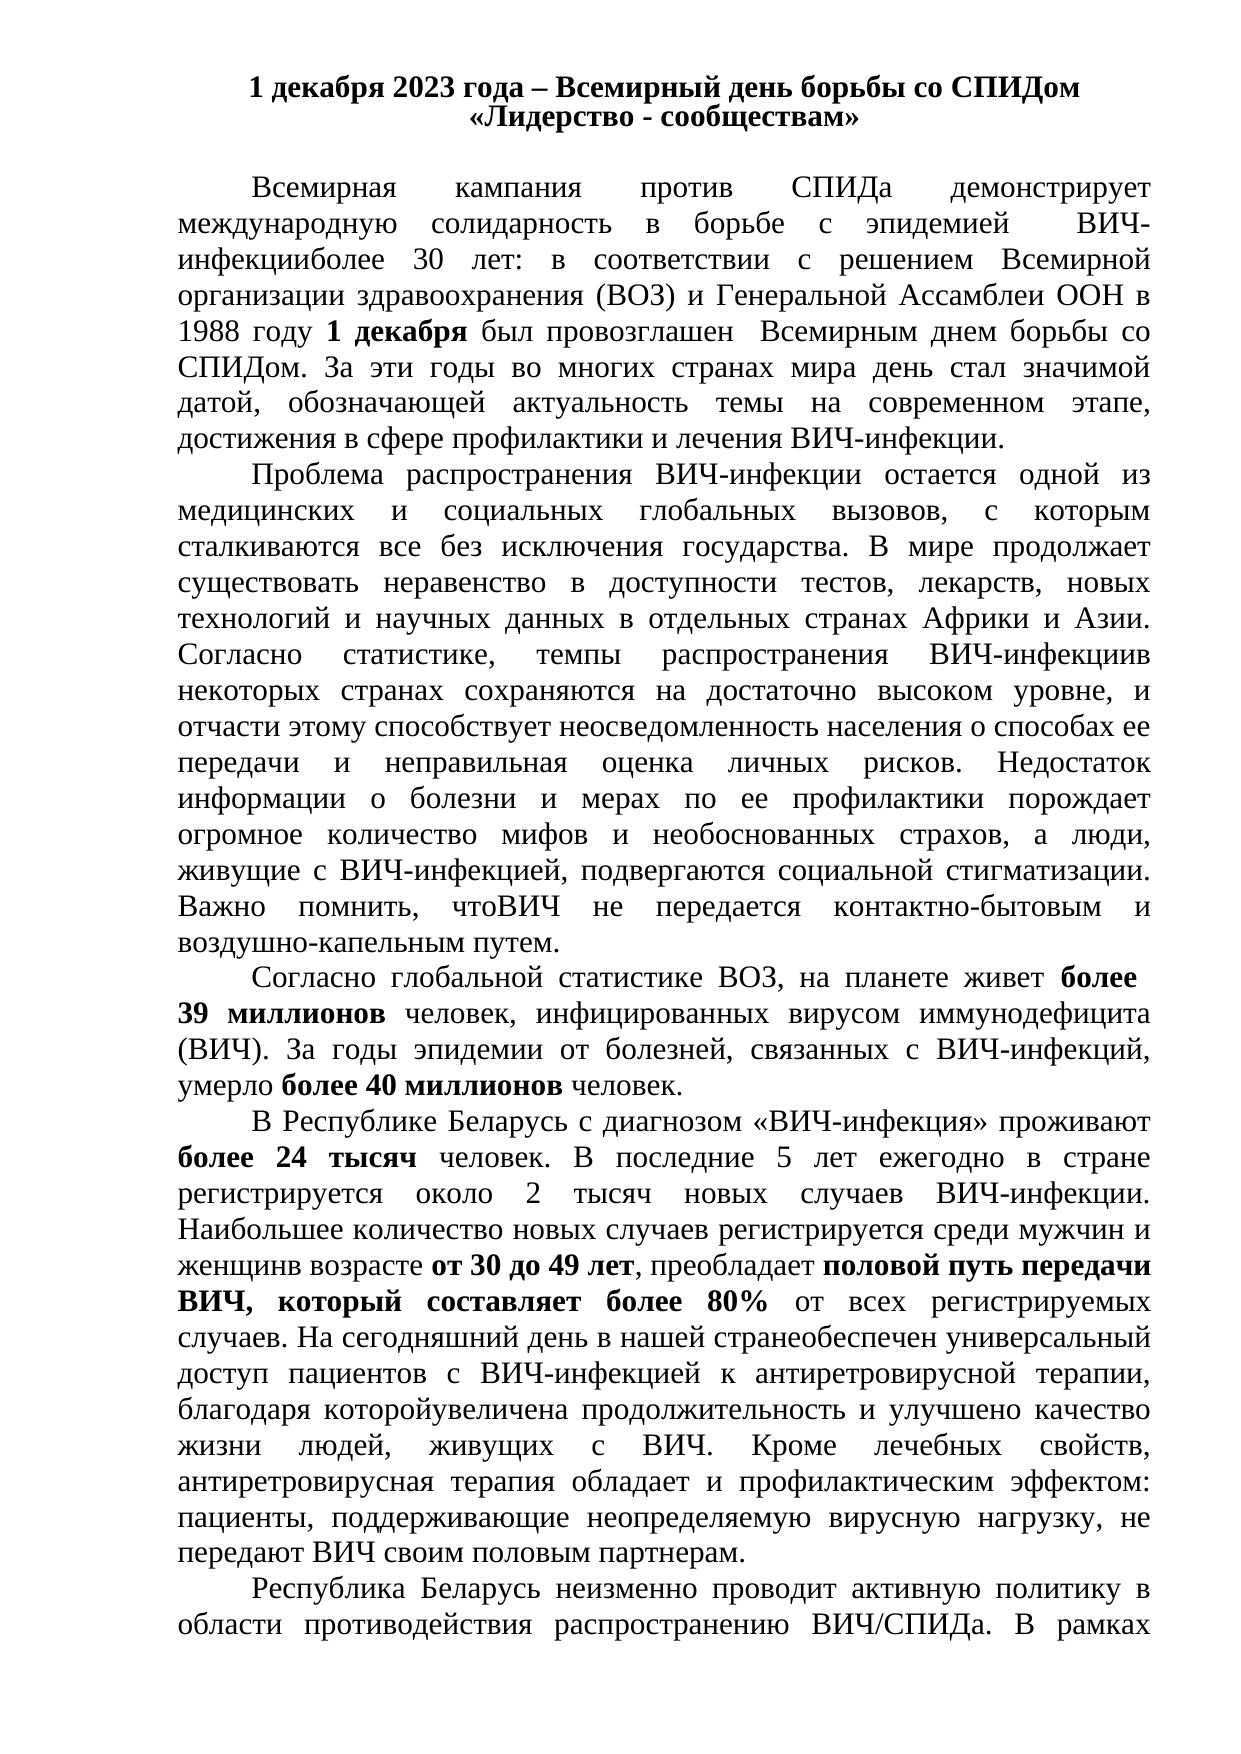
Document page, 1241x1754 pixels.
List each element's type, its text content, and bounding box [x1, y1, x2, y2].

text В Республике Беларусь с диагнозом «ВИЧ-инфекция» проживают более 24 тысяч человек. В последние 5 лет ежегодно в стране регистрируется около 2 тысяч новых случаев ВИЧ-инфекции. Наибольшее количество новых случаев регистрируется среди мужчин и женщинв возрасте от 30 до 49 лет, преобладает половой путь передачи ВИЧ, который составляет более 80% от всех регистрируемых случаев. На сегодняшний день в нашей странеобеспечен универсальный доступ пациентов с ВИЧ-инфекцией к антиретровирусной терапии, благодаря которойувеличена продолжительность и улучшено качество жизни людей, живущих с ВИЧ. Кроме лечебных свойств, антиретровирусная терапия обладает и профилактическим эффектом: пациенты, поддерживающие неопределяемую вирусную нагрузку, не передают ВИЧ своим половым партнерам. [177, 1102, 1152, 1570]
text Согласно глобальной статистике ВОЗ, на планете живет более 39 миллионов человек, инфицированных вирусом иммунодефицита (ВИЧ). За годы эпидемии от болезней, связанных с ВИЧ-инфекций, умерло более 40 миллионов человек. [177, 959, 1152, 1102]
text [177, 1570, 1152, 1642]
text Проблема распространения ВИЧ-инфекции остается одной из медицинских и социальных глобальных вызовов, с которым сталкиваются все без исключения государства. В мире продолжает существовать неравенство в доступности тестов, лекарств, новых технологий и научных данных в отдельных странах Африки и Азии. Согласно статистике, темпы распространения ВИЧ-инфекциив некоторых странах сохраняются на достаточно высоком уровне, и отчасти этому способствует неосведомленность населения о способах ее передачи и неправильная оценка личных рисков. Недостаток информации о болезни и мерах по ее профилактики порождает огромное количество мифов и необоснованных страхов, а люди, живущие с ВИЧ-инфекцией, подвергаются социальной стигматизации. Важно помнить, чтоВИЧ не передается контактно-бытовым и воздушно-капельным путем. [177, 456, 1152, 959]
text Всемирная кампания против СПИДа демонстрирует международную солидарность в борьбе с эпидемией ВИЧ-инфекцииболее 30 лет: в соответствии с решением Всемирной организации здравоохранения (ВОЗ) и Генеральной Ассамблеи ООН в 1988 году 1 декабря был провозглашен Всемирным днем борьбы со СПИДом. За эти годы во многих странах мира день стал значимой датой, обозначающей актуальность темы на современном этапе, достижения в сфере профилактики и лечения ВИЧ-инфекции. [177, 168, 1152, 456]
text 1 декабря 2023 года – Всемирный день борьбы со СПИДом [177, 74, 1152, 103]
text «Лидерство - сообществам» [177, 103, 1152, 132]
